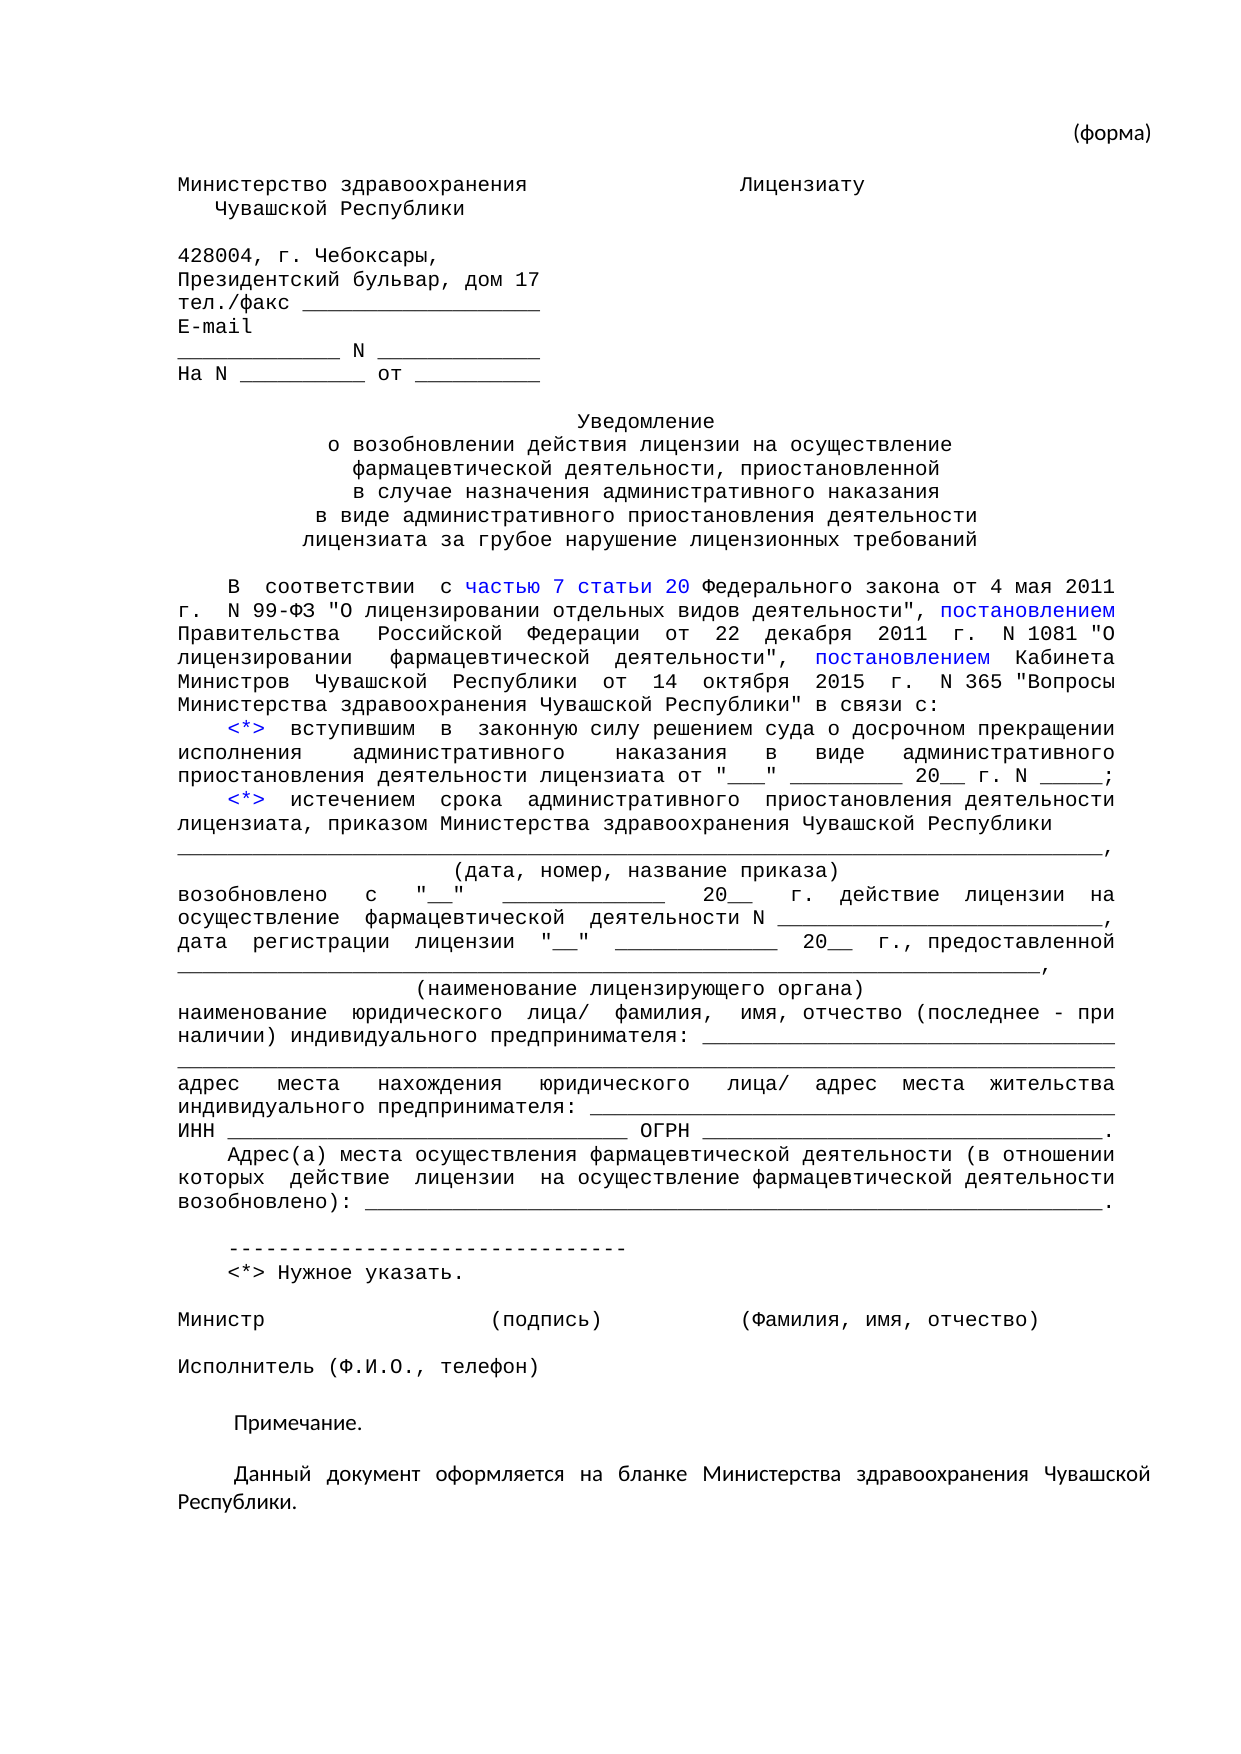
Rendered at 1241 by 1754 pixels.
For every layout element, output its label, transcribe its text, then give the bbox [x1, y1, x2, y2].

text Примечание. [177, 1408, 1152, 1436]
text Министров Чувашской Республики от 14 октября 2015 г. N 365 "Вопросы [177, 671, 1152, 694]
text E-mail [177, 316, 1152, 340]
text г. N 99-ФЗ "О лицензировании отдельных видов деятельности", постановлением [177, 600, 1152, 623]
text Министр (подпись) (Фамилия, имя, отчество) [177, 1309, 1152, 1333]
text лицензиата, приказом Министерства здравоохранения Чувашской Республики [177, 813, 1152, 836]
text <*> вступившим в законную силу решением суда о досрочном прекращении [177, 718, 1152, 742]
text лицензировании фармацевтической деятельности", постановлением Кабинета [177, 647, 1152, 671]
text Уведомление [177, 411, 1152, 434]
text ИНН ________________________________ ОГРН ________________________________. [177, 1120, 1152, 1144]
text индивидуального предпринимателя: __________________________________________ [177, 1096, 1152, 1120]
text в виде административного приостановления деятельности [177, 505, 1152, 529]
text Исполнитель (Ф.И.О., телефон) [177, 1356, 1152, 1380]
text (наименование лицензирующего органа) [177, 978, 1152, 1002]
text которых действие лицензии на осуществление фармацевтической деятельности [177, 1167, 1152, 1191]
text Министерства здравоохранения Чувашской Республики" в связи с: [177, 694, 1152, 718]
text возобновлено): ___________________________________________________________. [177, 1191, 1152, 1214]
text Адрес(а) места осуществления фармацевтической деятельности (в отношении [177, 1144, 1152, 1167]
text <*> истечением срока административного приостановления деятельности [177, 789, 1152, 813]
text дата регистрации лицензии "__" _____________ 20__ г., предоставленной [177, 931, 1152, 954]
text Правительства Российской Федерации от 22 декабря 2011 г. N 1081 "О [177, 623, 1152, 647]
text Министерство здравоохранения Лицензиату [177, 174, 1152, 198]
text На N __________ от __________ [177, 363, 1152, 387]
text Президентский бульвар, дом 17 [177, 269, 1152, 292]
text лицензиата за грубое нарушение лицензионных требований [177, 529, 1152, 552]
text _____________________________________________________________________, [177, 954, 1152, 978]
text -------------------------------- [177, 1238, 1152, 1262]
text наличии) индивидуального предпринимателя: _________________________________ [177, 1025, 1152, 1049]
text В соответствии с частью 7 статьи 20 Федерального закона от 4 мая 2011 [177, 576, 1152, 600]
text тел./факс ___________________ [177, 292, 1152, 316]
text осуществление фармацевтической деятельности N __________________________, [177, 907, 1152, 931]
text в случае назначения административного наказания [177, 482, 1152, 505]
text Данный документ оформляется на бланке Министерства здравоохранения Чувашской Республики. [177, 1459, 1152, 1515]
text ___________________________________________________________________________ [177, 1049, 1152, 1073]
text возобновлено с "__" _____________ 20__ г. действие лицензии на [177, 883, 1152, 907]
text __________________________________________________________________________, [177, 836, 1152, 860]
text 428004, г. Чебоксары, [177, 245, 1152, 269]
text наименование юридического лица/ фамилия, имя, отчество (последнее - при [177, 1002, 1152, 1025]
text приостановления деятельности лицензиата от "___" _________ 20__ г. N _____; [177, 765, 1152, 789]
text (форма) [177, 118, 1152, 146]
text исполнения административного наказания в виде административного [177, 742, 1152, 765]
text адрес места нахождения юридического лица/ адрес места жительства [177, 1073, 1152, 1096]
text Чувашской Республики [177, 198, 1152, 221]
text (дата, номер, название приказа) [177, 860, 1152, 883]
text <*> Нужное указать. [177, 1262, 1152, 1286]
text _____________ N _____________ [177, 340, 1152, 363]
text фармацевтической деятельности, приостановленной [177, 458, 1152, 482]
text о возобновлении действия лицензии на осуществление [177, 434, 1152, 458]
